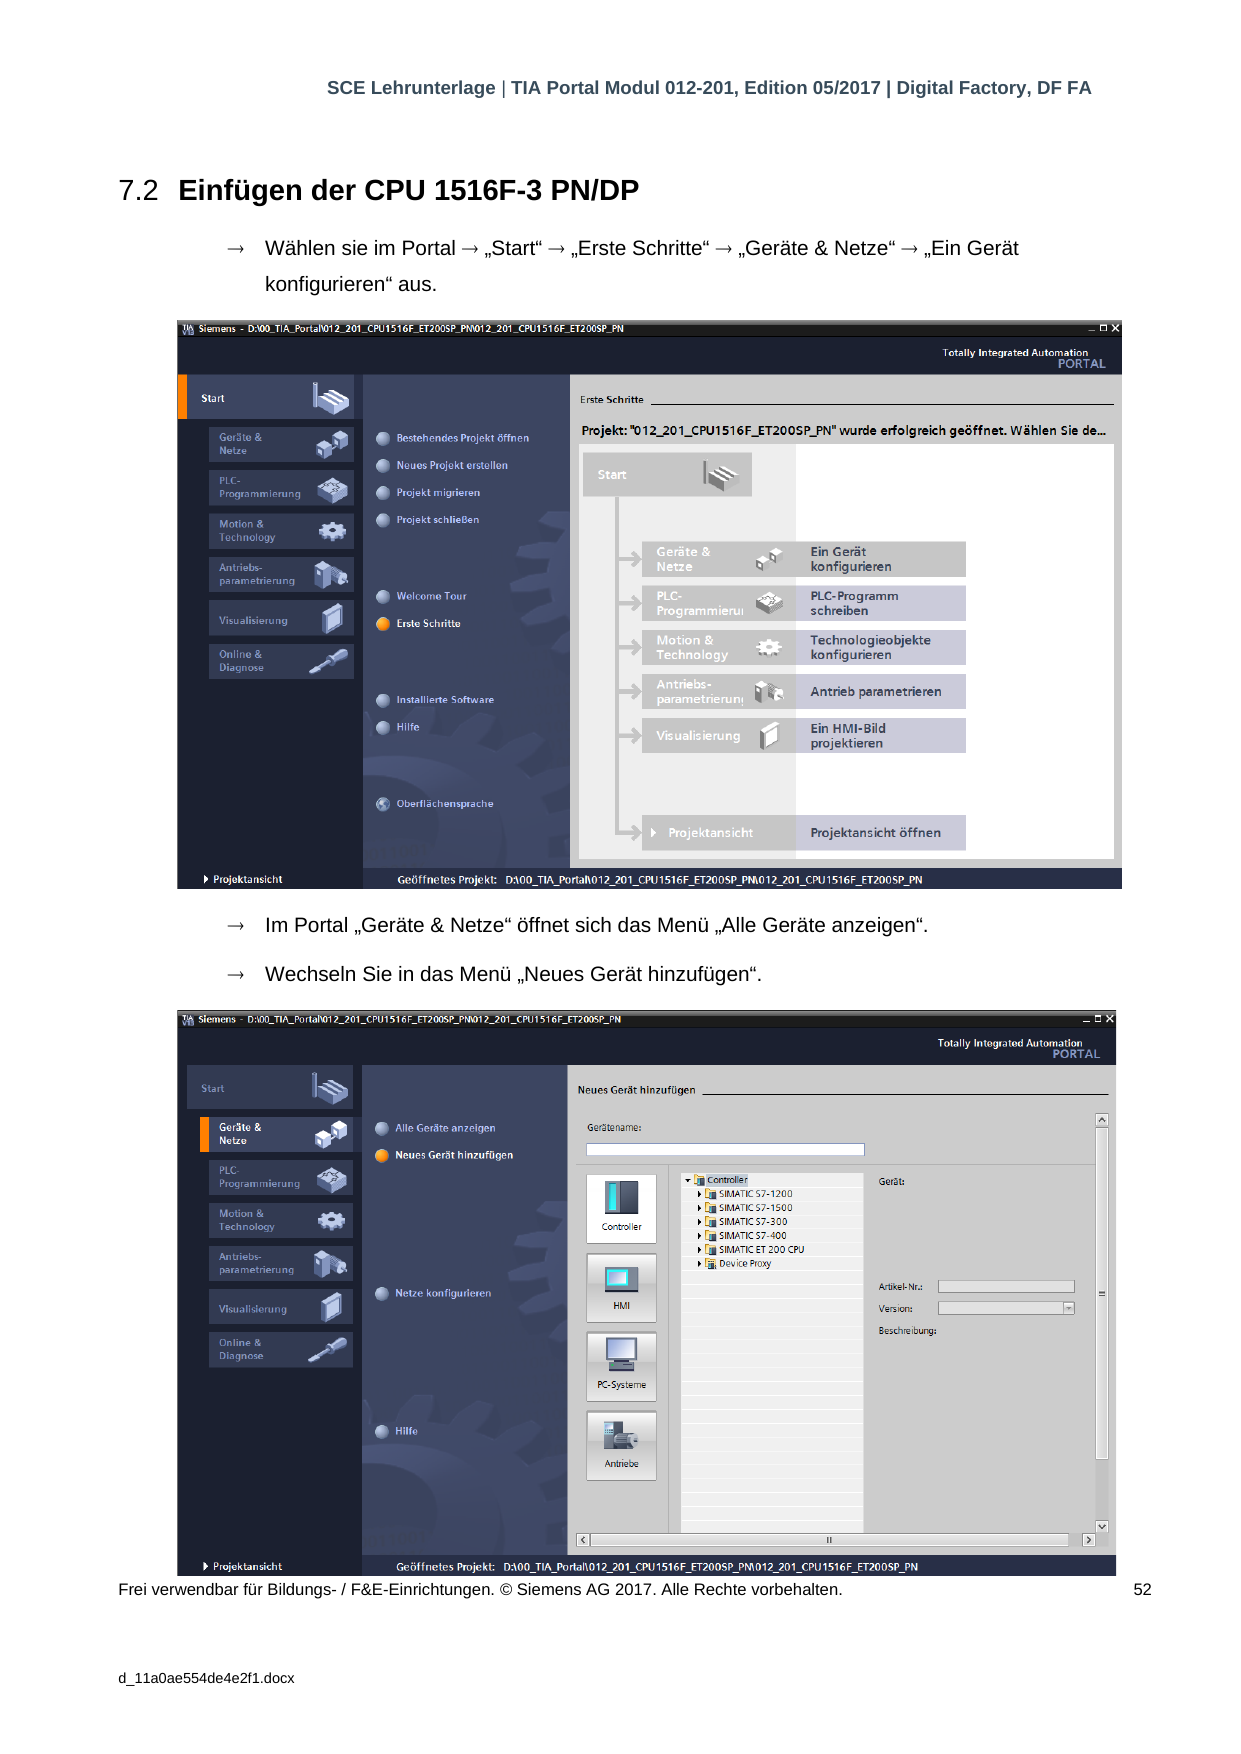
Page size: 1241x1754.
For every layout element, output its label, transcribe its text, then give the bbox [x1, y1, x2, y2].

picture [177, 320, 1122, 889]
picture [177, 1010, 1117, 1576]
subtitle Einfügen der CPU 1516F-3 PN/DP [118, 173, 1092, 206]
text Wechseln Sie in das Menü „Neues Gerät hinzufügen“. [227, 961, 1092, 985]
text Wählen sie im Portal „Start“ „Erste Schritte“ „Geräte & Netze“ „Ein Gerät konfigurieren“ aus. [227, 236, 1092, 296]
text Im Portal „Geräte & Netze“ öffnet sich das Menü „Alle Geräte anzeigen“. [227, 913, 1092, 937]
